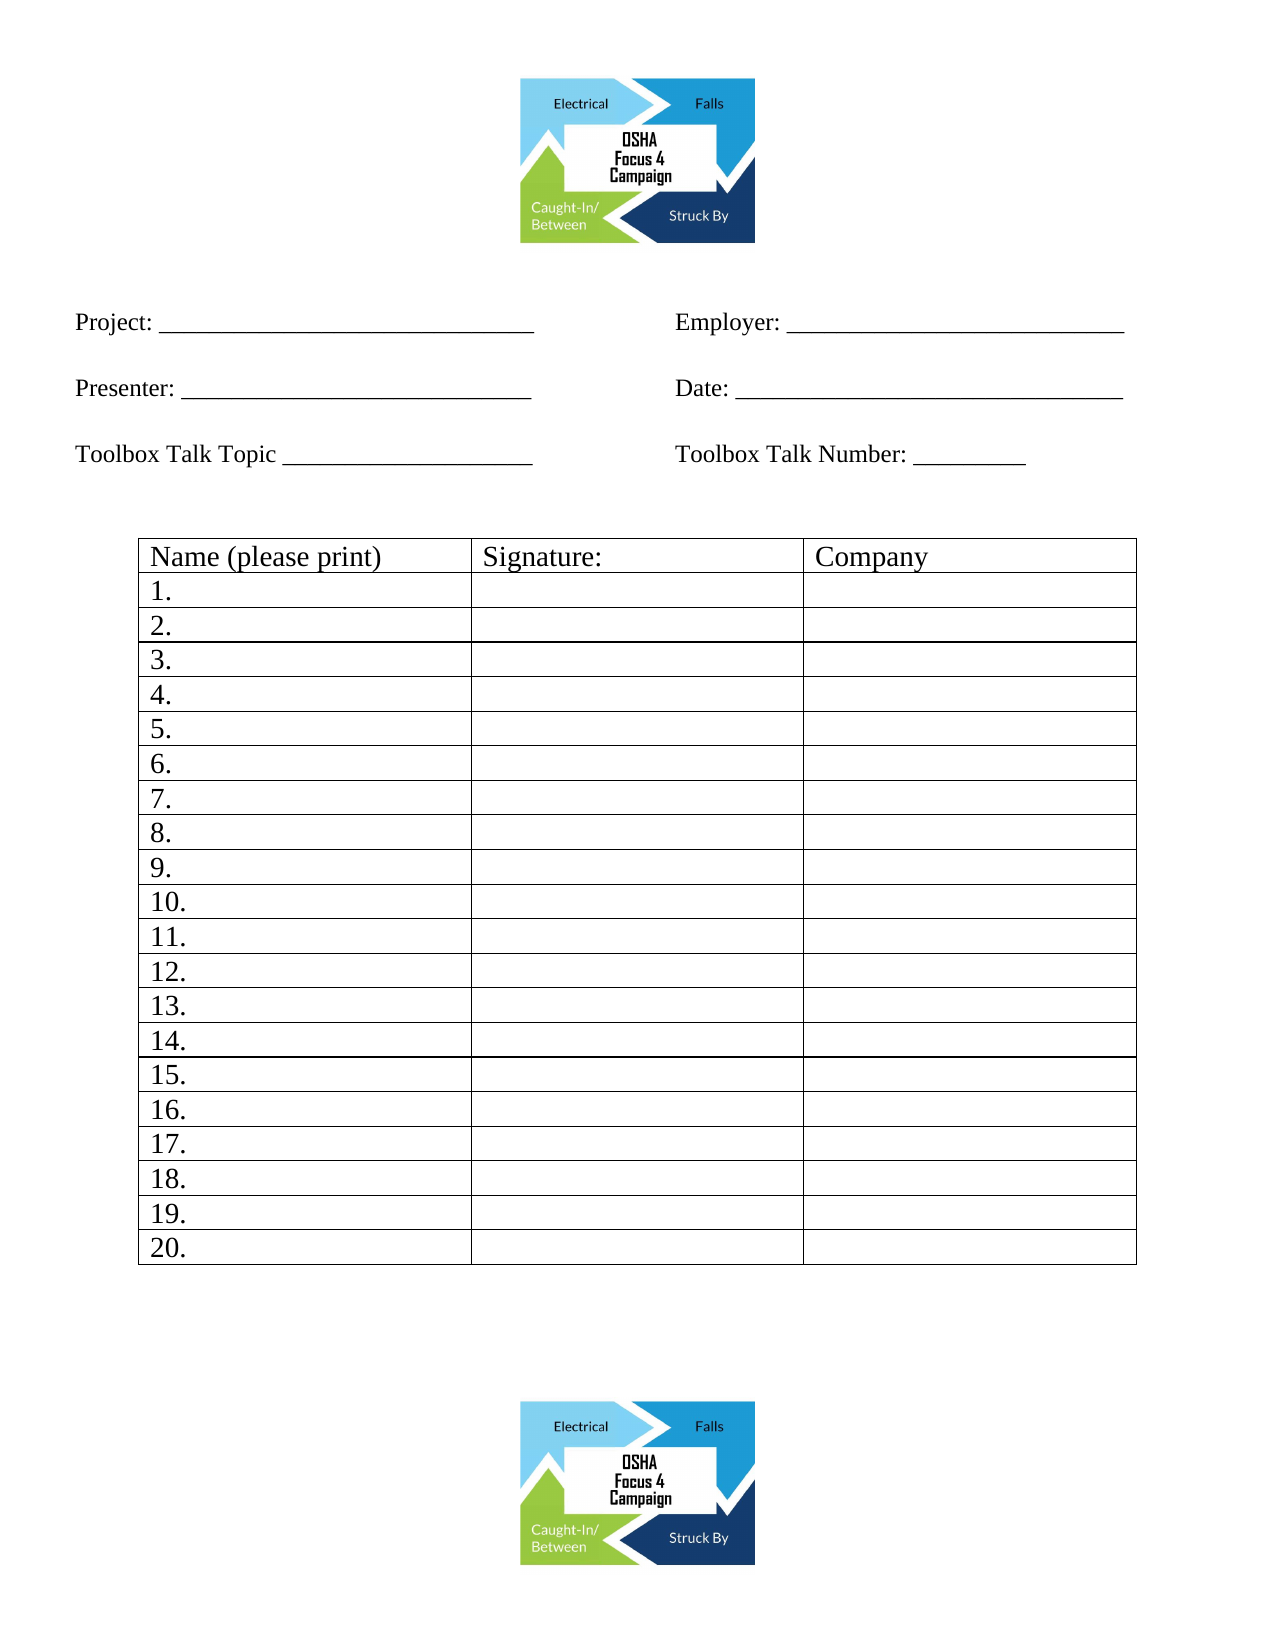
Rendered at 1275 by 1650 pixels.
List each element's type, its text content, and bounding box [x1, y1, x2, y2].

table_cell [472, 1230, 803, 1264]
table_cell [804, 573, 1136, 607]
table_cell [804, 850, 1136, 883]
table_cell [472, 1196, 803, 1229]
table_cell [804, 643, 1136, 676]
table_cell [472, 988, 803, 1022]
table_cell [804, 677, 1136, 711]
table_cell 17. [139, 1127, 471, 1160]
text Project: ______________________________ Employer: ___________________________ [75, 307, 1200, 335]
table_cell 15. [139, 1058, 471, 1091]
table_cell [804, 885, 1136, 918]
table_cell 4. [139, 677, 471, 711]
table_cell [804, 954, 1136, 987]
table_cell [804, 746, 1136, 780]
table_cell 1. [139, 573, 471, 607]
table_cell [472, 781, 803, 814]
table_cell [804, 712, 1136, 745]
table_cell 11. [139, 919, 471, 953]
text Presenter: ____________________________ Date: _______________________________ [75, 373, 1200, 401]
table_cell [472, 850, 803, 883]
table_cell [804, 815, 1136, 849]
table_cell 10. [139, 885, 471, 918]
picture [520, 75, 755, 253]
table_cell 18. [139, 1161, 471, 1195]
table_cell [472, 746, 803, 780]
table_cell 8. [139, 815, 471, 849]
table_cell [804, 781, 1136, 814]
table_cell [472, 677, 803, 711]
table_cell [472, 573, 803, 607]
table_cell [472, 643, 803, 676]
table_cell 3. [139, 643, 471, 676]
picture [520, 1397, 755, 1575]
table_cell [472, 1161, 803, 1195]
table_cell [472, 1092, 803, 1126]
table_cell 14. [139, 1023, 471, 1056]
table_cell [472, 919, 803, 953]
table_cell 5. [139, 712, 471, 745]
table_cell 2. [139, 608, 471, 641]
table_cell [472, 1023, 803, 1056]
table_cell [804, 1230, 1136, 1264]
table_cell [804, 608, 1136, 641]
table_cell 19. [139, 1196, 471, 1229]
table_header Name (please print) [139, 539, 471, 572]
table_cell [472, 1058, 803, 1091]
table_cell [804, 1196, 1136, 1229]
table_cell [472, 1127, 803, 1160]
table_cell 13. [139, 988, 471, 1022]
text Toolbox Talk Topic ____________________ Toolbox Talk Number: _________ [75, 439, 1200, 467]
table_cell [804, 988, 1136, 1022]
table_cell [804, 1161, 1136, 1195]
table_cell [472, 954, 803, 987]
table_cell 7. [139, 781, 471, 814]
table_cell 16. [139, 1092, 471, 1126]
table_cell [472, 608, 803, 641]
table_cell [804, 1092, 1136, 1126]
table_cell 9. [139, 850, 471, 883]
table_cell [804, 1127, 1136, 1160]
table_cell [804, 919, 1136, 953]
table_header Signature: [472, 539, 803, 572]
table_cell 12. [139, 954, 471, 987]
table_cell 20. [139, 1230, 471, 1264]
table_cell [804, 1023, 1136, 1056]
table_header Company [804, 539, 1136, 572]
table_cell 6. [139, 746, 471, 780]
table_cell [472, 815, 803, 849]
table_cell [804, 1058, 1136, 1091]
table_cell [472, 712, 803, 745]
table_cell [472, 885, 803, 918]
